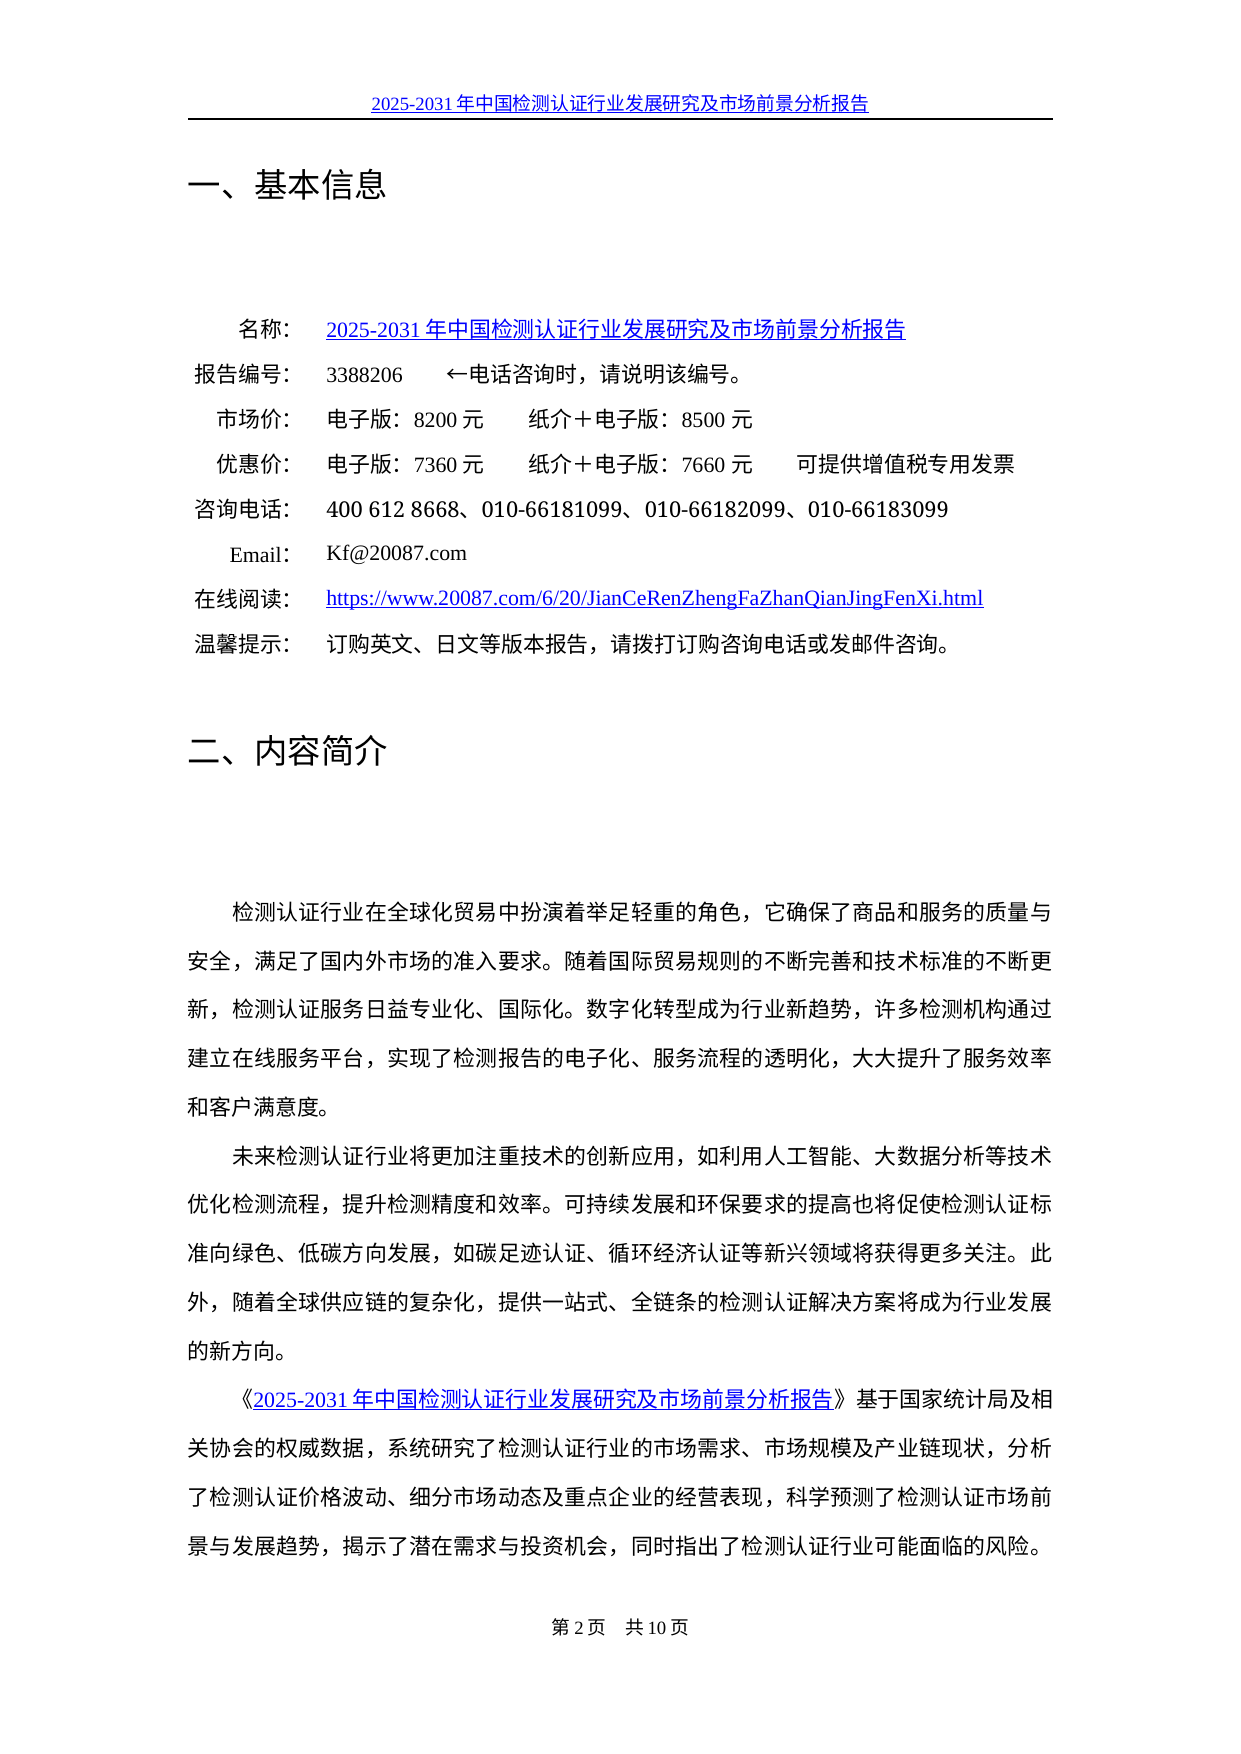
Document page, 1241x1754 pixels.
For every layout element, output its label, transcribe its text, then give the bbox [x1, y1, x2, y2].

table_cell 电子版：7360 元 纸介＋电子版：7660 元 可提供增值税专用发票 [315, 447, 1073, 492]
table_cell Kf@20087.com [315, 537, 1073, 582]
table_cell 订购英文、日文等版本报告，请拨打订购咨询电话或发邮件咨询。 [315, 627, 1073, 672]
title 二、内容简介 [187, 717, 1053, 782]
table_cell 电子版：8200 元 纸介＋电子版：8500 元 [315, 402, 1073, 447]
table_cell 400 612 8668、010-66181099、010-66182099、010-66183099 [315, 492, 1073, 537]
table_cell [315, 582, 1073, 627]
table_header 2025-2031年中国检测认证行业发展研究及市场前景分析报告 [315, 312, 1073, 357]
table_cell Email： [167, 537, 315, 582]
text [187, 894, 1053, 1561]
table_header 名称： [167, 312, 315, 357]
title 一、基本信息 [187, 150, 1053, 215]
table_cell 在线阅读： [167, 582, 315, 627]
table_cell 优惠价： [167, 447, 315, 492]
table_cell 温馨提示： [167, 627, 315, 672]
table_cell 市场价： [167, 402, 315, 447]
table_cell 报告编号： [167, 357, 315, 402]
table_cell 咨询电话： [167, 492, 315, 537]
table_cell 3388206 ←电话咨询时，请说明该编号。 [315, 357, 1073, 402]
